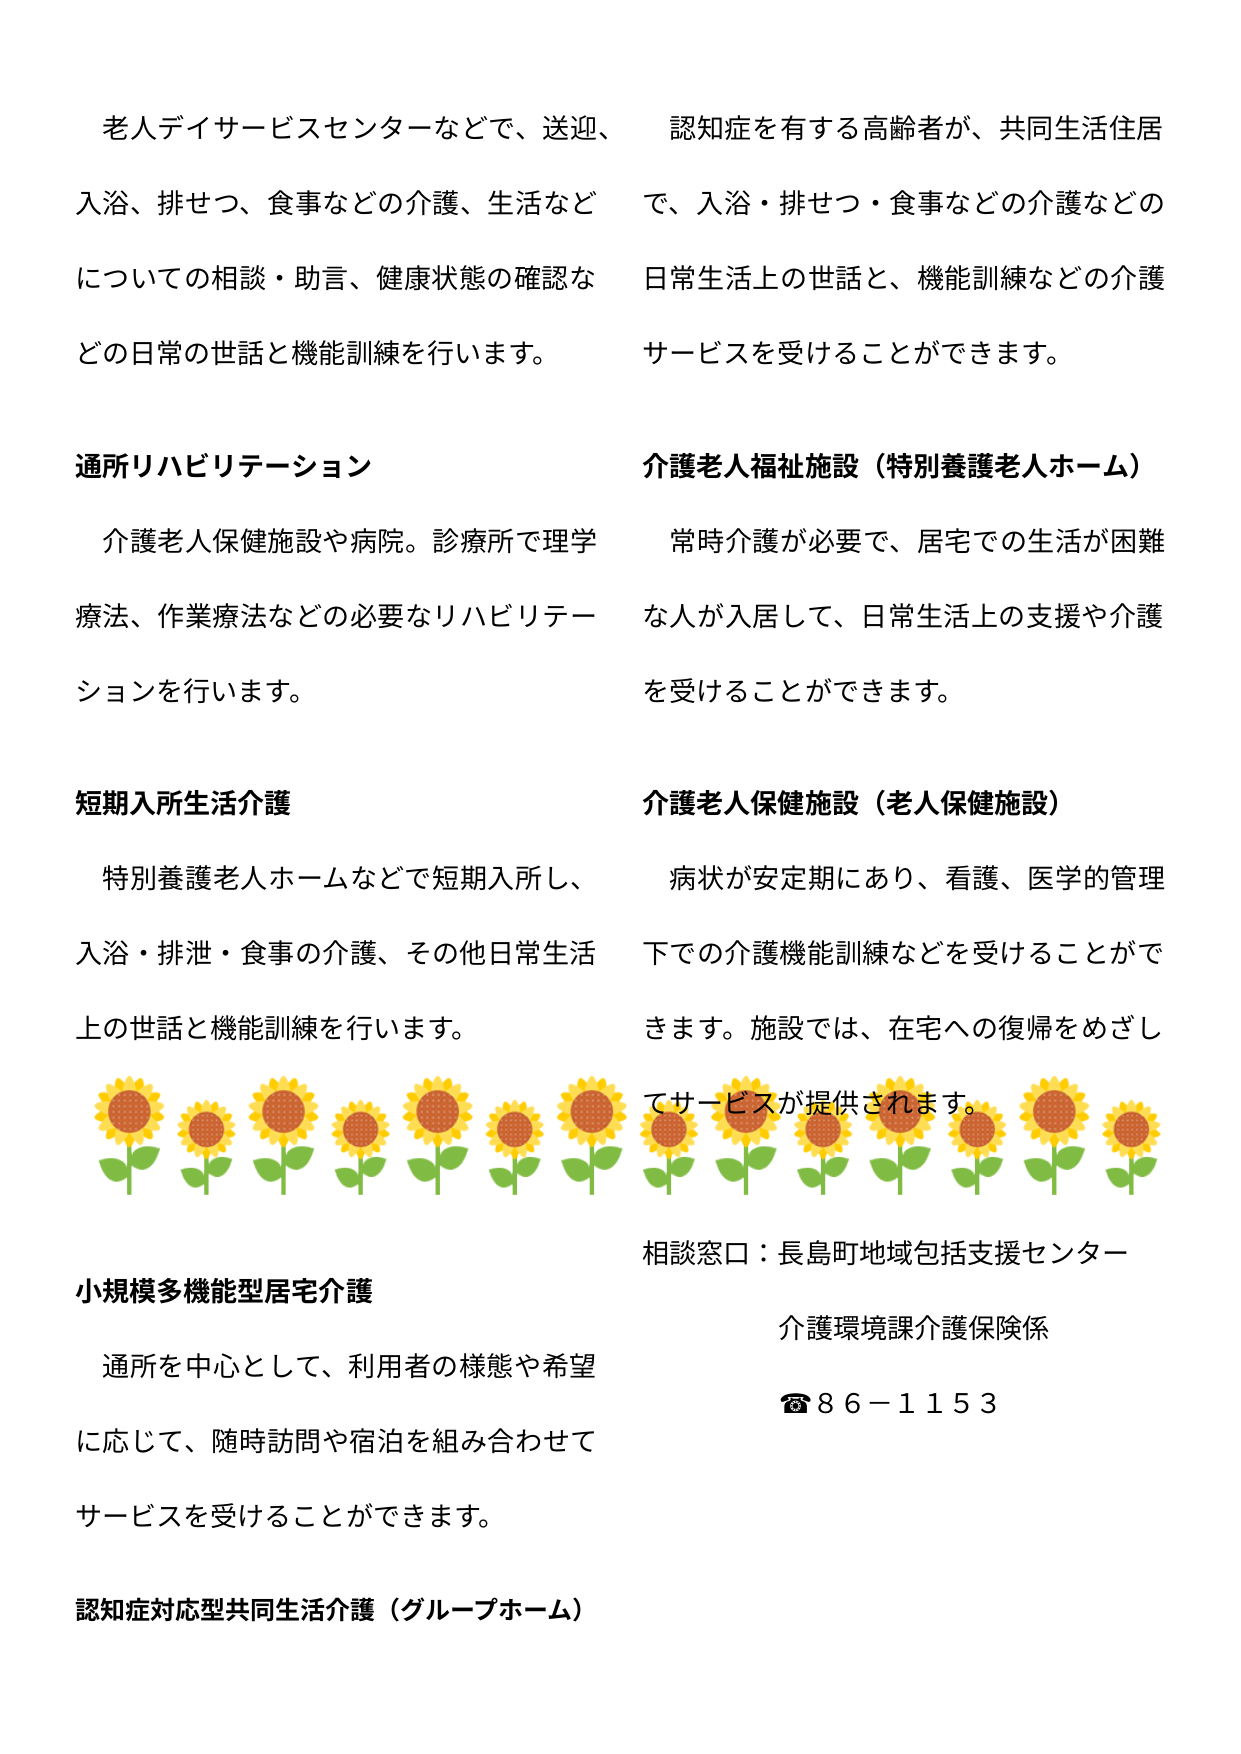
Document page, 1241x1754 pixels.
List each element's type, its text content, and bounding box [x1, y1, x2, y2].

text 認知症対応型共同生活介護（グループホーム） [75, 1589, 598, 1627]
picture [82, 1064, 1173, 1207]
text ☎８６－１１５３ [752, 1364, 1165, 1439]
text 常時介護が必要で、居宅での生活が困難な人が入居して、日常生活上の支援や介護を受けることができます。 [642, 502, 1165, 727]
text 老人デイサービスセンターなどで、送迎、入浴、排せつ、食事などの介護、生活などについての相談・助言、健康状態の確認などの日常の世話と機能訓練を行います。 [75, 89, 598, 389]
text 小規模多機能型居宅介護 [75, 1252, 598, 1327]
text 通所リハビリテーション [75, 427, 598, 502]
text 介護老人保健施設（老人保健施設） [642, 764, 1165, 839]
text 認知症を有する高齢者が、共同生活住居で、入浴・排せつ・食事などの介護などの日常生活上の世話と、機能訓練などの介護サービスを受けることができます。 [642, 89, 1165, 389]
text 短期入所生活介護 [75, 764, 598, 839]
text 特別養護老人ホームなどで短期入所し、入浴・排泄・食事の介護、その他日常生活上の世話と機能訓練を行います。 [75, 839, 598, 1064]
text 介護環境課介護保険係 [752, 1289, 1165, 1364]
text 相談窓口：長島町地域包括支援センター [642, 1214, 1165, 1289]
text 介護老人保健施設や病院。診療所で理学療法、作業療法などの必要なリハビリテーションを行います。 [75, 502, 598, 727]
text 病状が安定期にあり、看護、医学的管理下での介護機能訓練などを受けることができます。施設では、在宅への復帰をめざしてサービスが提供されます。 [642, 839, 1165, 1139]
text 通所を中心として、利用者の様態や希望に応じて、随時訪問や宿泊を組み合わせてサービスを受けることができます。 [75, 1327, 598, 1552]
text 介護老人福祉施設（特別養護老人ホーム） [642, 427, 1165, 502]
